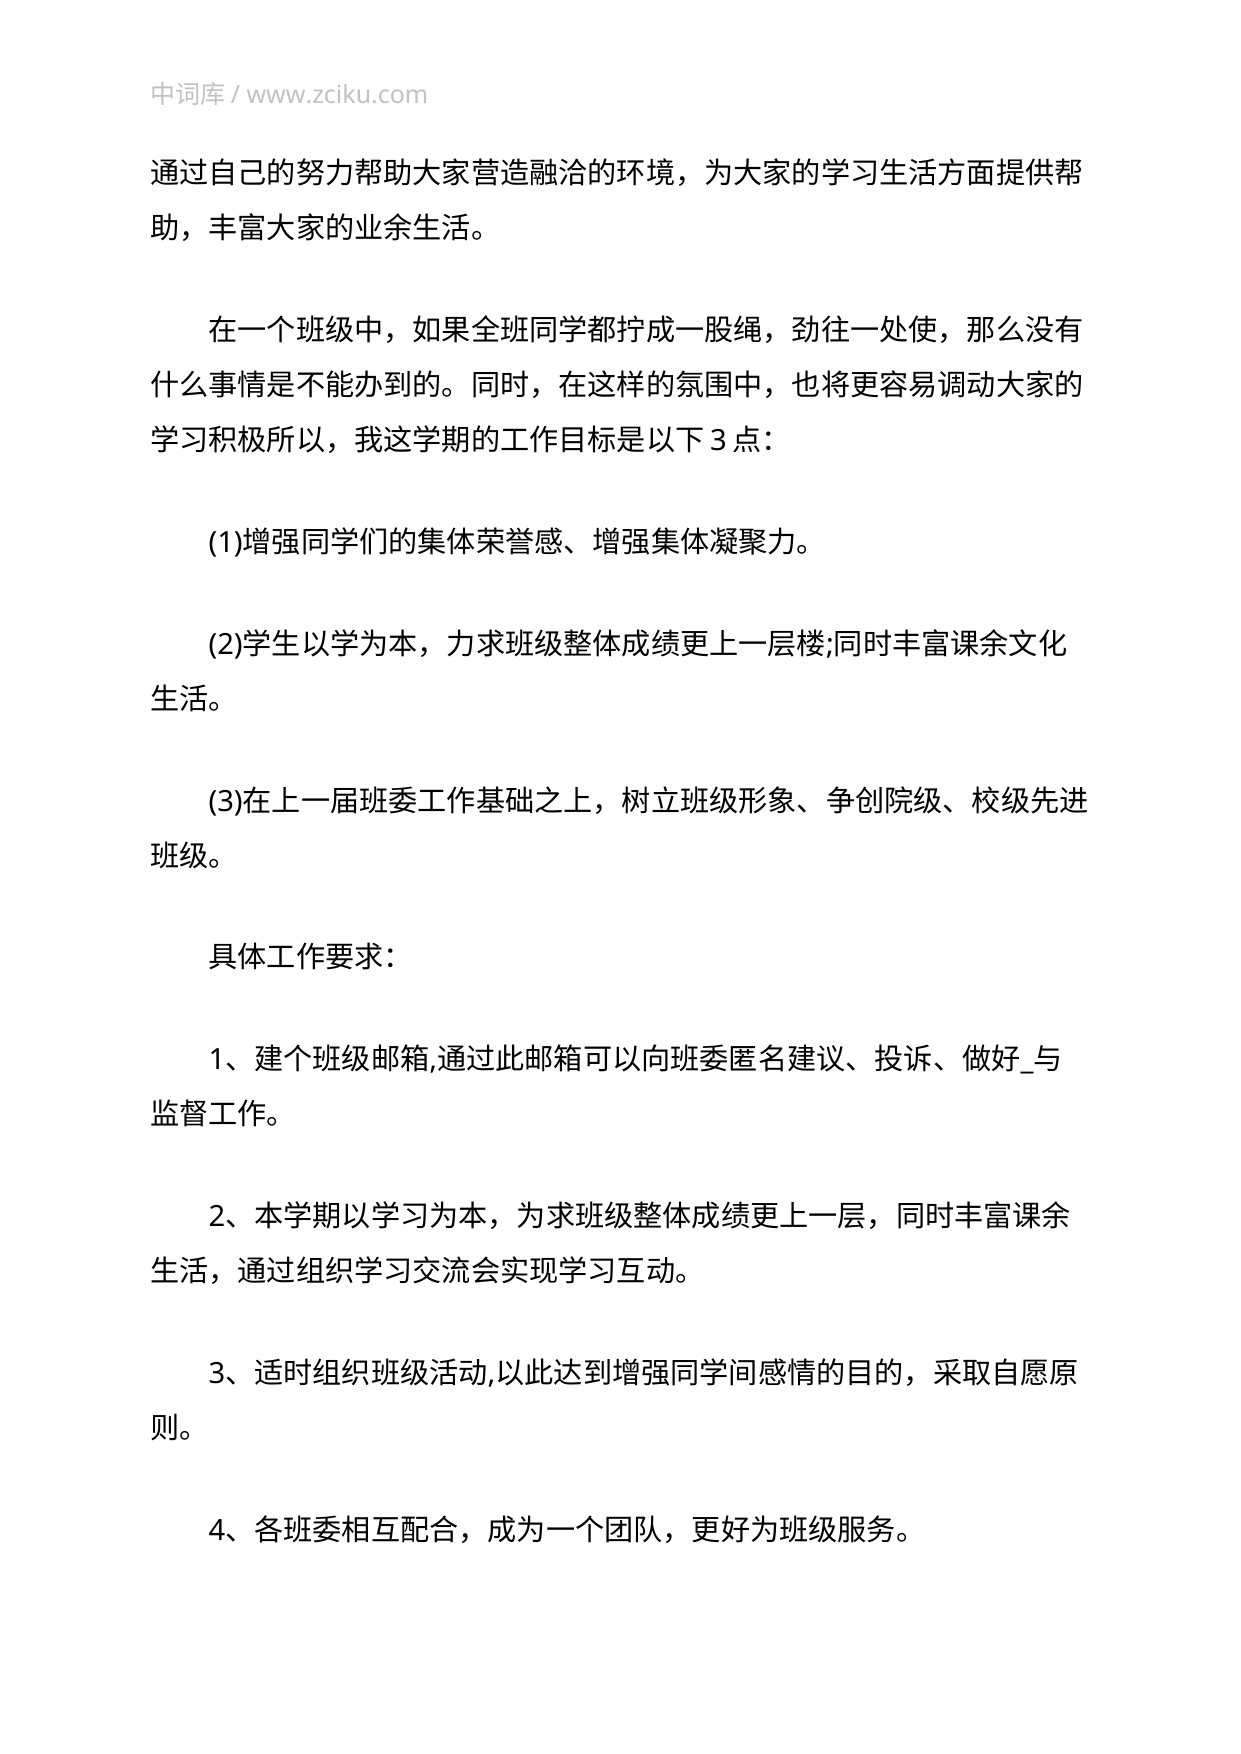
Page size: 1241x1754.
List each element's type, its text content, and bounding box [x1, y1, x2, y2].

text (1)增强同学们的集体荣誉感、增强集体凝聚力。 [150, 518, 1090, 561]
text 在一个班级中，如果全班同学都拧成一股绳，劲往一处使，那么没有什么事情是不能办到的。同时，在这样的氛围中，也将更容易调动大家的学习积极所以，我这学期的工作目标是以下3点： [150, 307, 1090, 459]
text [150, 150, 1090, 247]
text 1、建个班级邮箱,通过此邮箱可以向班委匿名建议、投诉、做好_与监督工作。 [150, 1036, 1090, 1133]
text 4、各班委相互配合，成为一个团队，更好为班级服务。 [150, 1506, 1090, 1548]
text (2)学生以学为本，力求班级整体成绩更上一层楼;同时丰富课余文化生活。 [150, 620, 1090, 718]
text (3)在上一届班委工作基础之上，树立班级形象、争创院级、校级先进班级。 [150, 777, 1090, 874]
text 具体工作要求： [150, 934, 1090, 976]
text 3、适时组织班级活动,以此达到增强同学间感情的目的，采取自愿原则。 [150, 1349, 1090, 1447]
text 2、本学期以学习为本，为求班级整体成绩更上一层，同时丰富课余生活，通过组织学习交流会实现学习互动。 [150, 1192, 1090, 1290]
